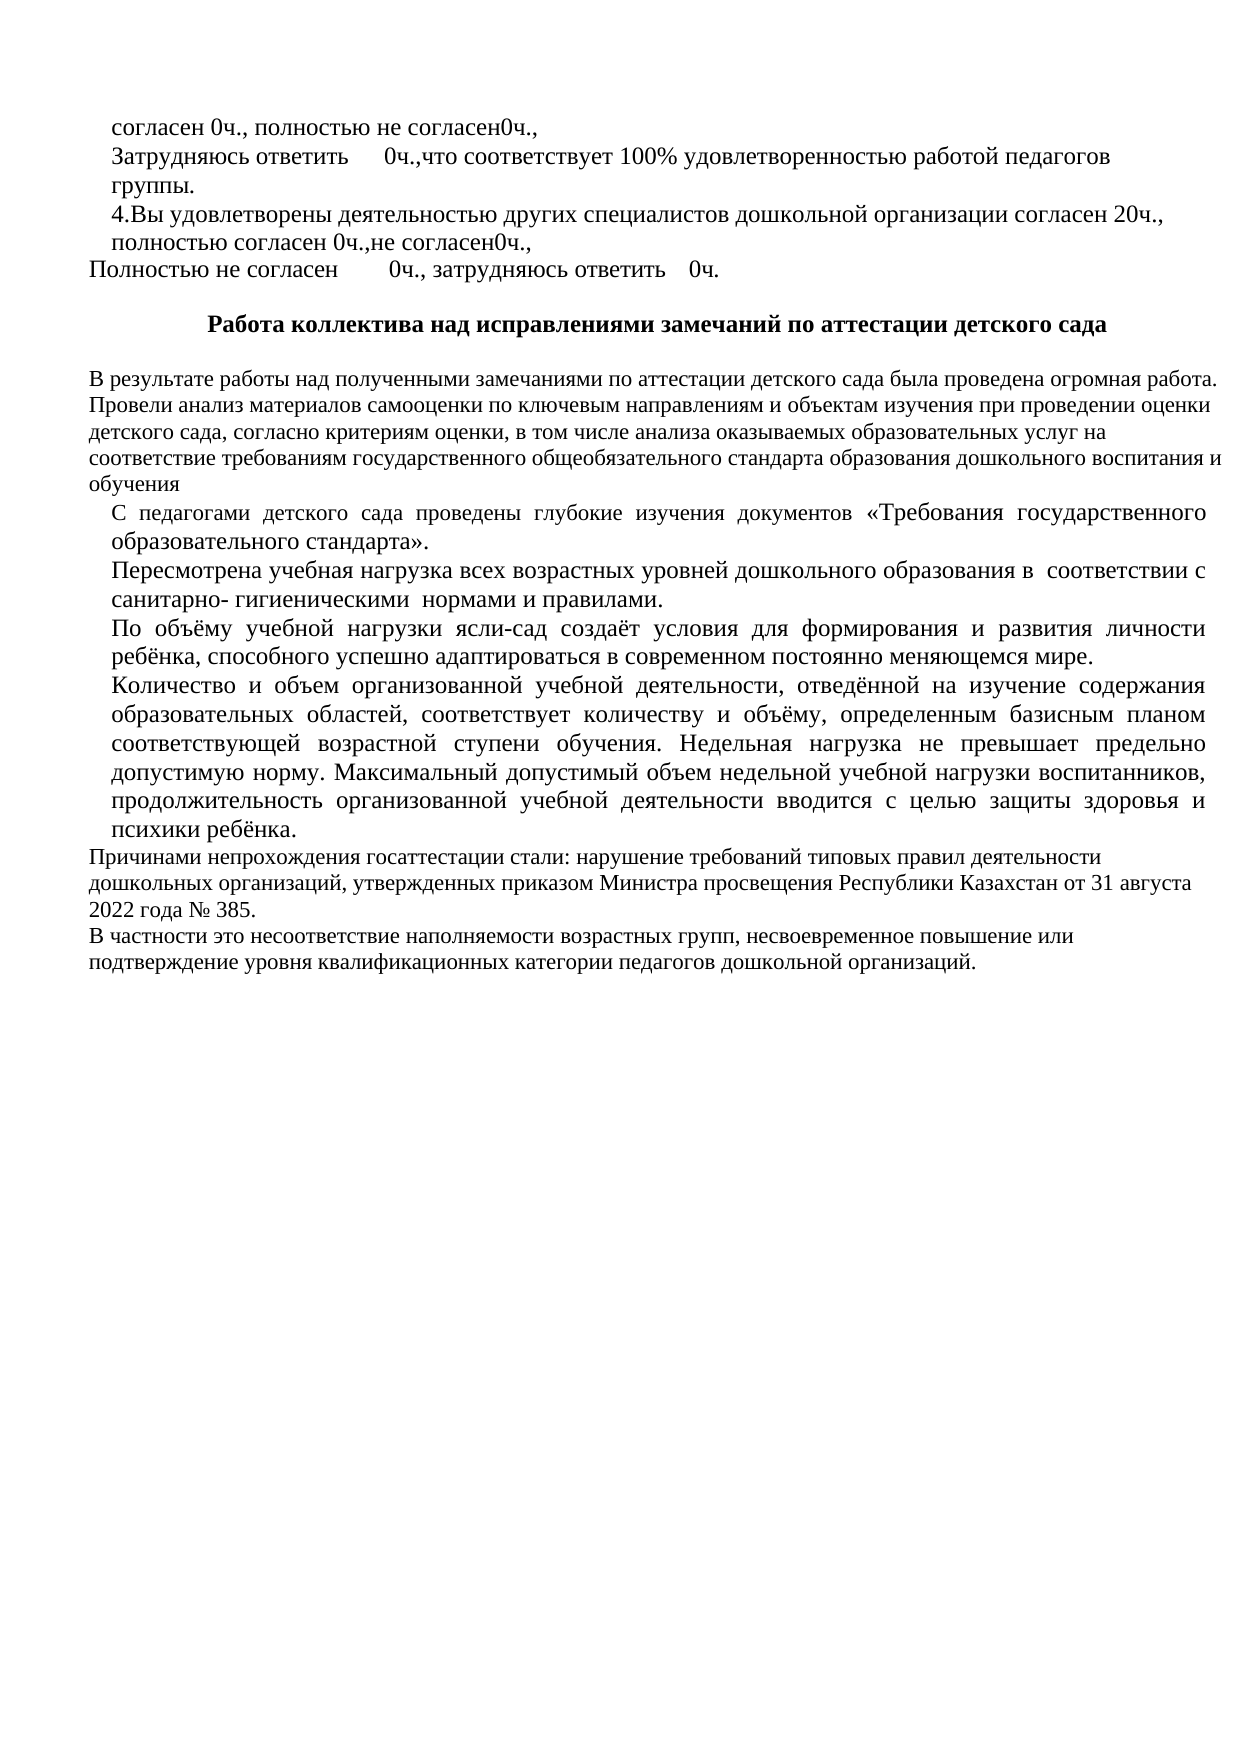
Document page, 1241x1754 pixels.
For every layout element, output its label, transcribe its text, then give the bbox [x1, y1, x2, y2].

text Провели анализ материалов самооценки по ключевым направлениям и объектам изучения при проведении оценки детского сада, согласно критериям оценки, в том числе анализа оказываемых образовательных услуг на соответствие требованиям государственного общеобязательного стандарта образования дошкольного воспитания и обучения [180, 391, 1226, 497]
text Полностью не согласен 0ч., затрудняюсь ответить 0ч. [88, 256, 1226, 283]
text Пересмотрена учебная нагрузка всех возрастных уровней дошкольного образования в соответствии с санитарно- гигиеническими нормами и правилами. [111, 555, 1207, 612]
text В результате работы над полученными замечаниями по аттестации детского сада была проведена огромная работа. [88, 365, 1226, 391]
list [111, 112, 1207, 141]
text Количество и объем организованной учебной деятельности, отведённой на изучение содержания образовательных областей, соответствует количеству и объёму, определенным базисным планом соответствующей возрастной ступени обучения. Недельная нагрузка не превышает предельно допустимую норму. Максимальный допустимый объем недельной учебной нагрузки воспитанников, продолжительность организованной учебной деятельности вводится с целью защиты здоровья и психики ребёнка. [111, 671, 1207, 843]
text Причинами непрохождения госаттестации стали: нарушение требований типовых правил деятельности дошкольных организаций, утвержденных приказом Министра просвещения Республики Казахстан от 31 августа 2022 года № 385. [256, 843, 1226, 922]
list Вы удовлетворены деятельностью других специалистов дошкольной организации согласен 20ч., полностью согласен 0ч.,не согласен0ч., [111, 199, 1188, 256]
text Работа коллектива над исправлениями замечаний по аттестации детского сада [88, 311, 1226, 338]
text По объёму учебной нагрузки ясли-сад создаёт условия для формирования и развития личности ребёнка, способного успешно адаптироваться в современном постоянно меняющемся мире. [111, 613, 1207, 670]
text Затрудняюсь ответить 0ч.,что соответствует 100% удовлетворенностью работой педагогов группы. [111, 141, 1147, 199]
text С педагогами детского сада проведены глубокие изучения документов «Требования государственного образовательного стандарта». [111, 497, 1207, 554]
text В частности это несоответствие наполняемости возрастных групп, несвоевременное повышение или подтверждение уровня квалификационных категории педагогов дошкольной организаций. [88, 922, 1226, 975]
